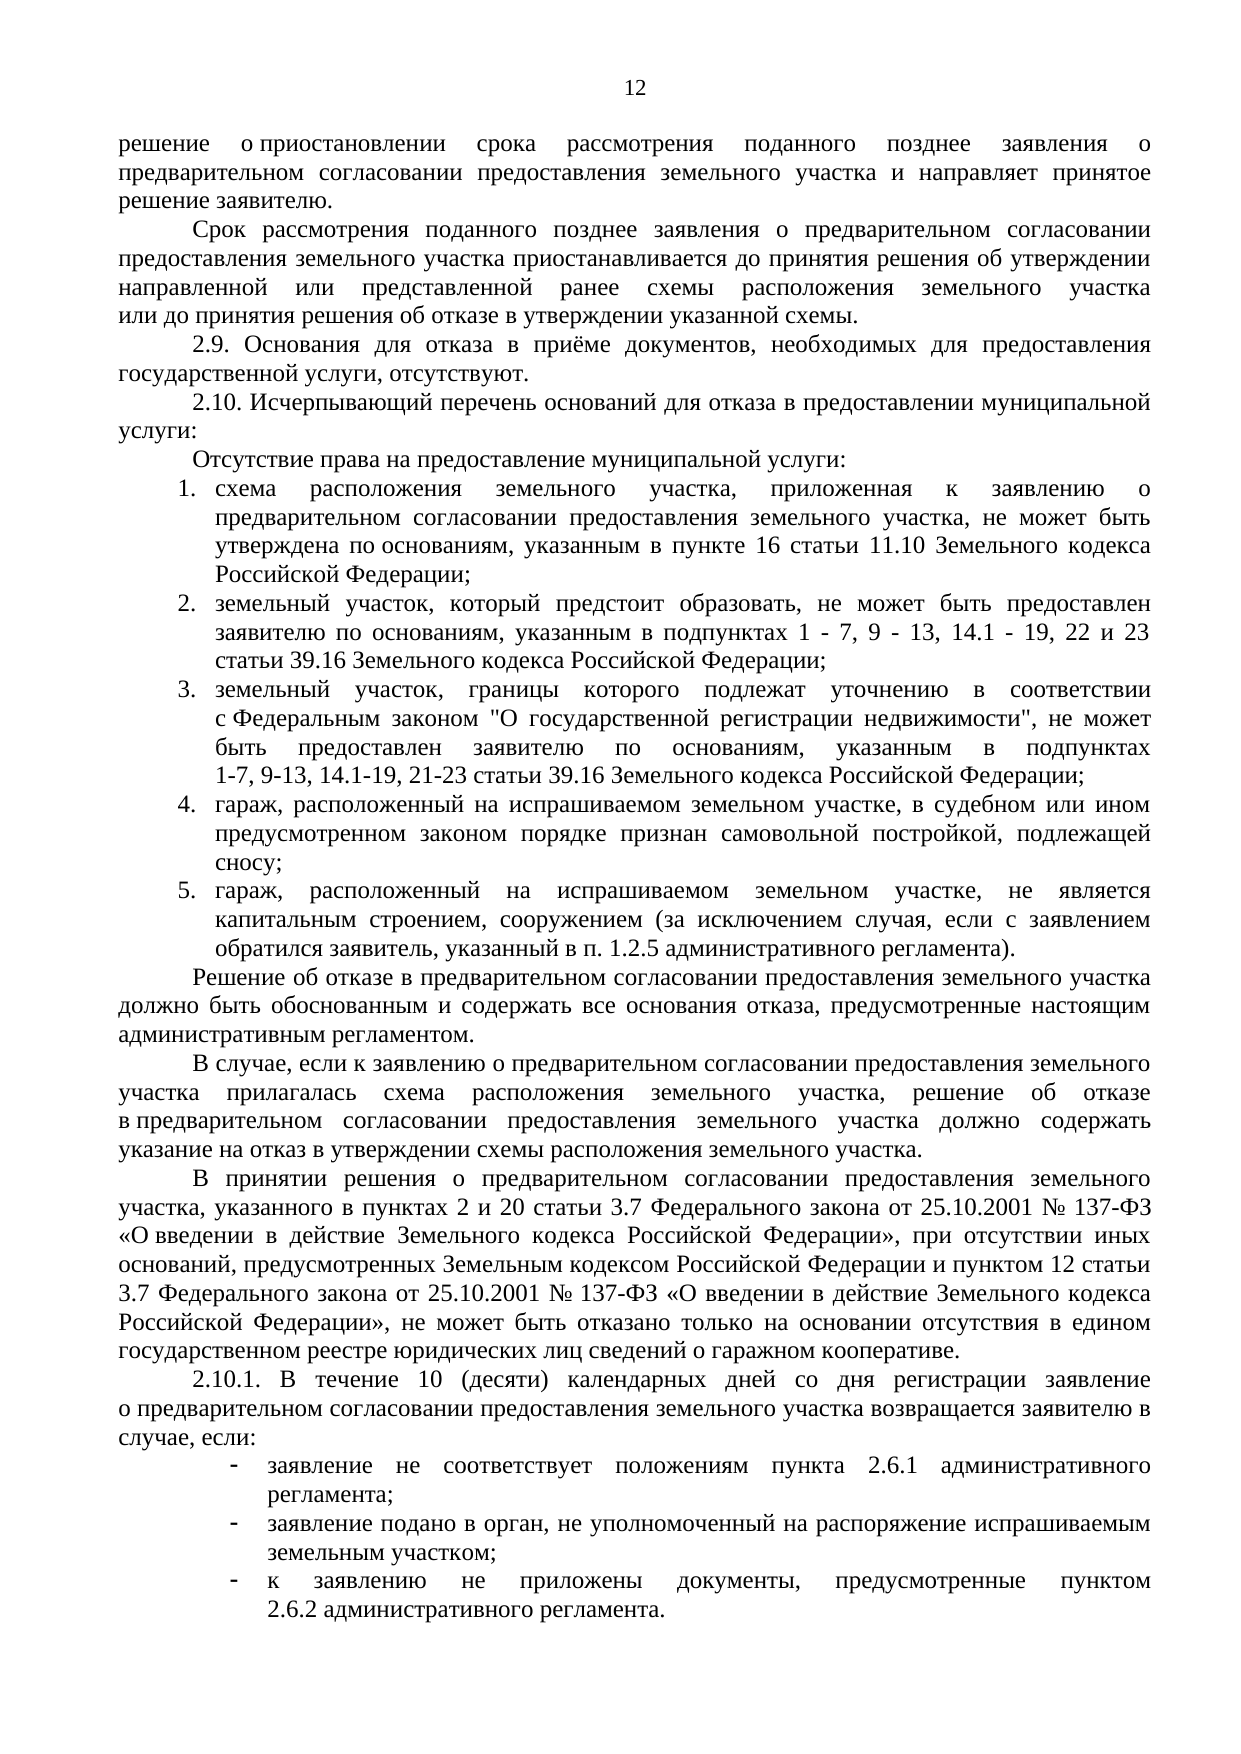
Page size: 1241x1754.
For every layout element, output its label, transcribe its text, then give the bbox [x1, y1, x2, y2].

list земельный участок, границы которого подлежат уточнению в соответствии с Федеральным законом "О государственной регистрации недвижимости", не может быть предоставлен заявителю по основаниям, указанным в подпунктах 1‑7, 9‑13, 14.1‑19, 21-23 статьи 39.16 Земельного кодекса Российской Федерации; [177, 674, 1152, 789]
list земельный участок, который предстоит образовать, не может быть предоставлен заявителю по основаниям, указанным в подпунктах 1 - 7, 9 - 13, 14.1 - 19, 22 и 23 статьи 39.16 Земельного кодекса Российской Федерации; [177, 588, 1152, 674]
list к заявлению не приложены документы, предусмотренные пунктом 2.6.2 административного регламента. [229, 1566, 1152, 1623]
text В случае, если к заявлению о предварительном согласовании предоставления земельного участка прилагалась схема расположения земельного участка, решение об отказе в предварительном согласовании предоставления земельного участка должно содержать указание на отказ в утверждении схемы расположения земельного участка. [118, 1048, 1152, 1163]
text 2.10.1. В течение 10 (десяти) календарных дней со дня регистрации заявление о предварительном согласовании предоставления земельного участка возвращается заявителю в случае, если: [118, 1364, 1152, 1451]
list заявление подано в орган, не уполномоченный на распоряжение испрашиваемым земельным участком; [229, 1508, 1152, 1566]
text 2.10. Исчерпывающий перечень оснований для отказа в предоставлении муниципальной услуги: [118, 387, 1152, 444]
list гараж, расположенный на испрашиваемом земельном участке, в судебном или ином предусмотренном законом порядке признан самовольной постройкой, подлежащей сносу; [177, 789, 1152, 876]
text Срок рассмотрения поданного позднее заявления о предварительном согласовании предоставления земельного участка приостанавливается до принятия решения об утверждении направленной или представленной ранее схемы расположения земельного участка или до принятия решения об отказе в утверждении указанной схемы. [118, 214, 1152, 329]
text Отсутствие права на предоставление муниципальной услуги: [118, 444, 1152, 473]
text Решение об отказе в предварительном согласовании предоставления земельного участка должно быть обоснованным и содержать все основания отказа, предусмотренные настоящим административным регламентом. [118, 962, 1152, 1048]
list гараж, расположенный на испрашиваемом земельном участке, не является капитальным строением, сооружением (за исключением случая, если с заявлением обратился заявитель, указанный в п. 1.2.5 административного регламента). [177, 876, 1152, 962]
list схема расположения земельного участка, приложенная к заявлению о предварительном согласовании предоставления земельного участка, не может быть утверждена по основаниям, указанным в пункте 16 статьи 11.10 Земельного кодекса Российской Федерации; [177, 473, 1152, 588]
text В принятии решения о предварительном согласовании предоставления земельного участка, указанного в пунктах 2 и 20 статьи 3.7 Федерального закона от 25.10.2001 № 137-ФЗ «О введении в действие Земельного кодекса Российской Федерации», при отсутствии иных оснований, предусмотренных Земельным кодексом Российской Федерации и пунктом 12 статьи 3.7 Федерального закона от 25.10.2001 № 137-ФЗ «О введении в действие Земельного кодекса Российской Федерации», не может быть отказано только на основании отсутствия в едином государственном реестре юридических лиц сведений о гаражном кооперативе. [118, 1163, 1152, 1364]
text 2.9. Основания для отказа в приёме документов, необходимых для предоставления государственной услуги, отсутствуют. [118, 329, 1152, 387]
list заявление не соответствует положениям пункта 2.6.1 административного регламента; [229, 1451, 1152, 1508]
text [118, 128, 1152, 214]
